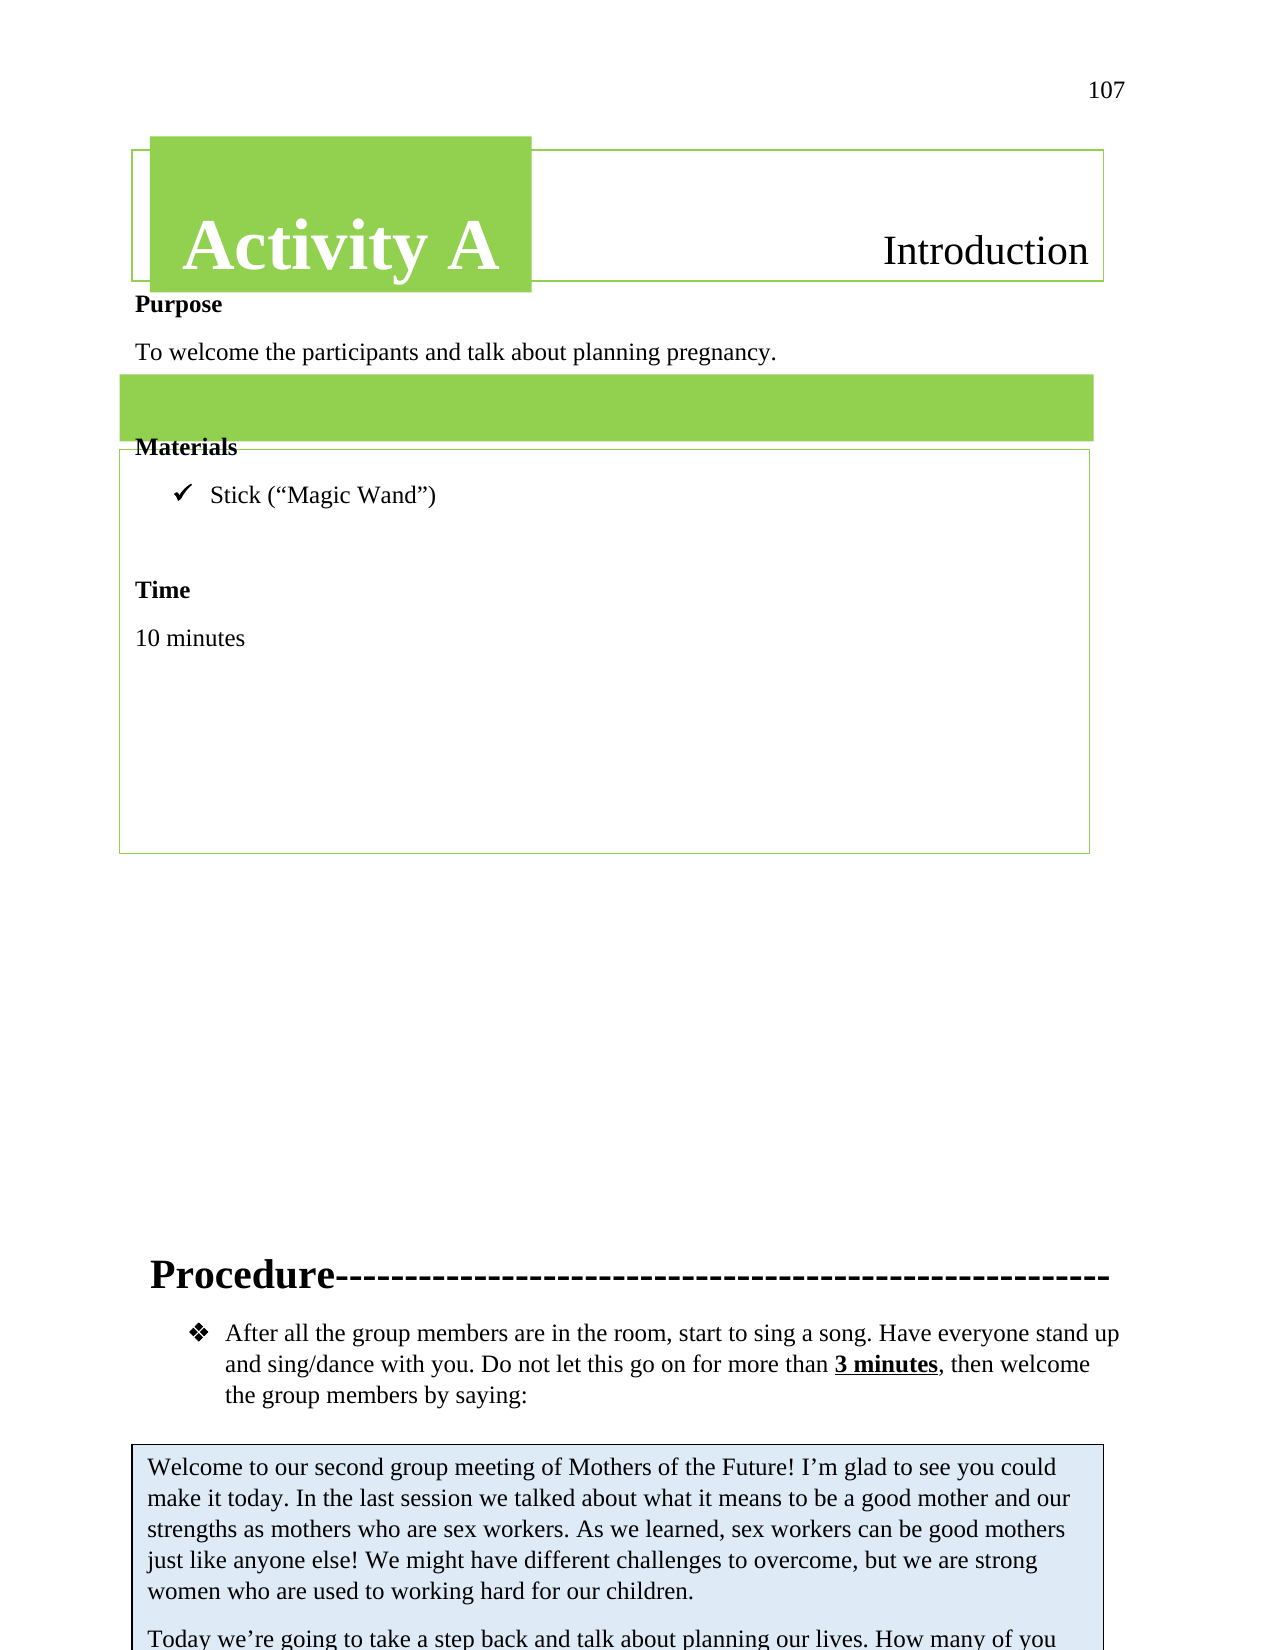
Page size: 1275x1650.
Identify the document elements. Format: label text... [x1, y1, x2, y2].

list After all the group members are in the room, start to sing a song. Have everyone stand up and sing/dance with you. Do not let this go on for more than 3 minutes, then welcome the group members by saying: [187, 1318, 1125, 1408]
text Procedure-------------------------------------------------------- [150, 1249, 1125, 1297]
